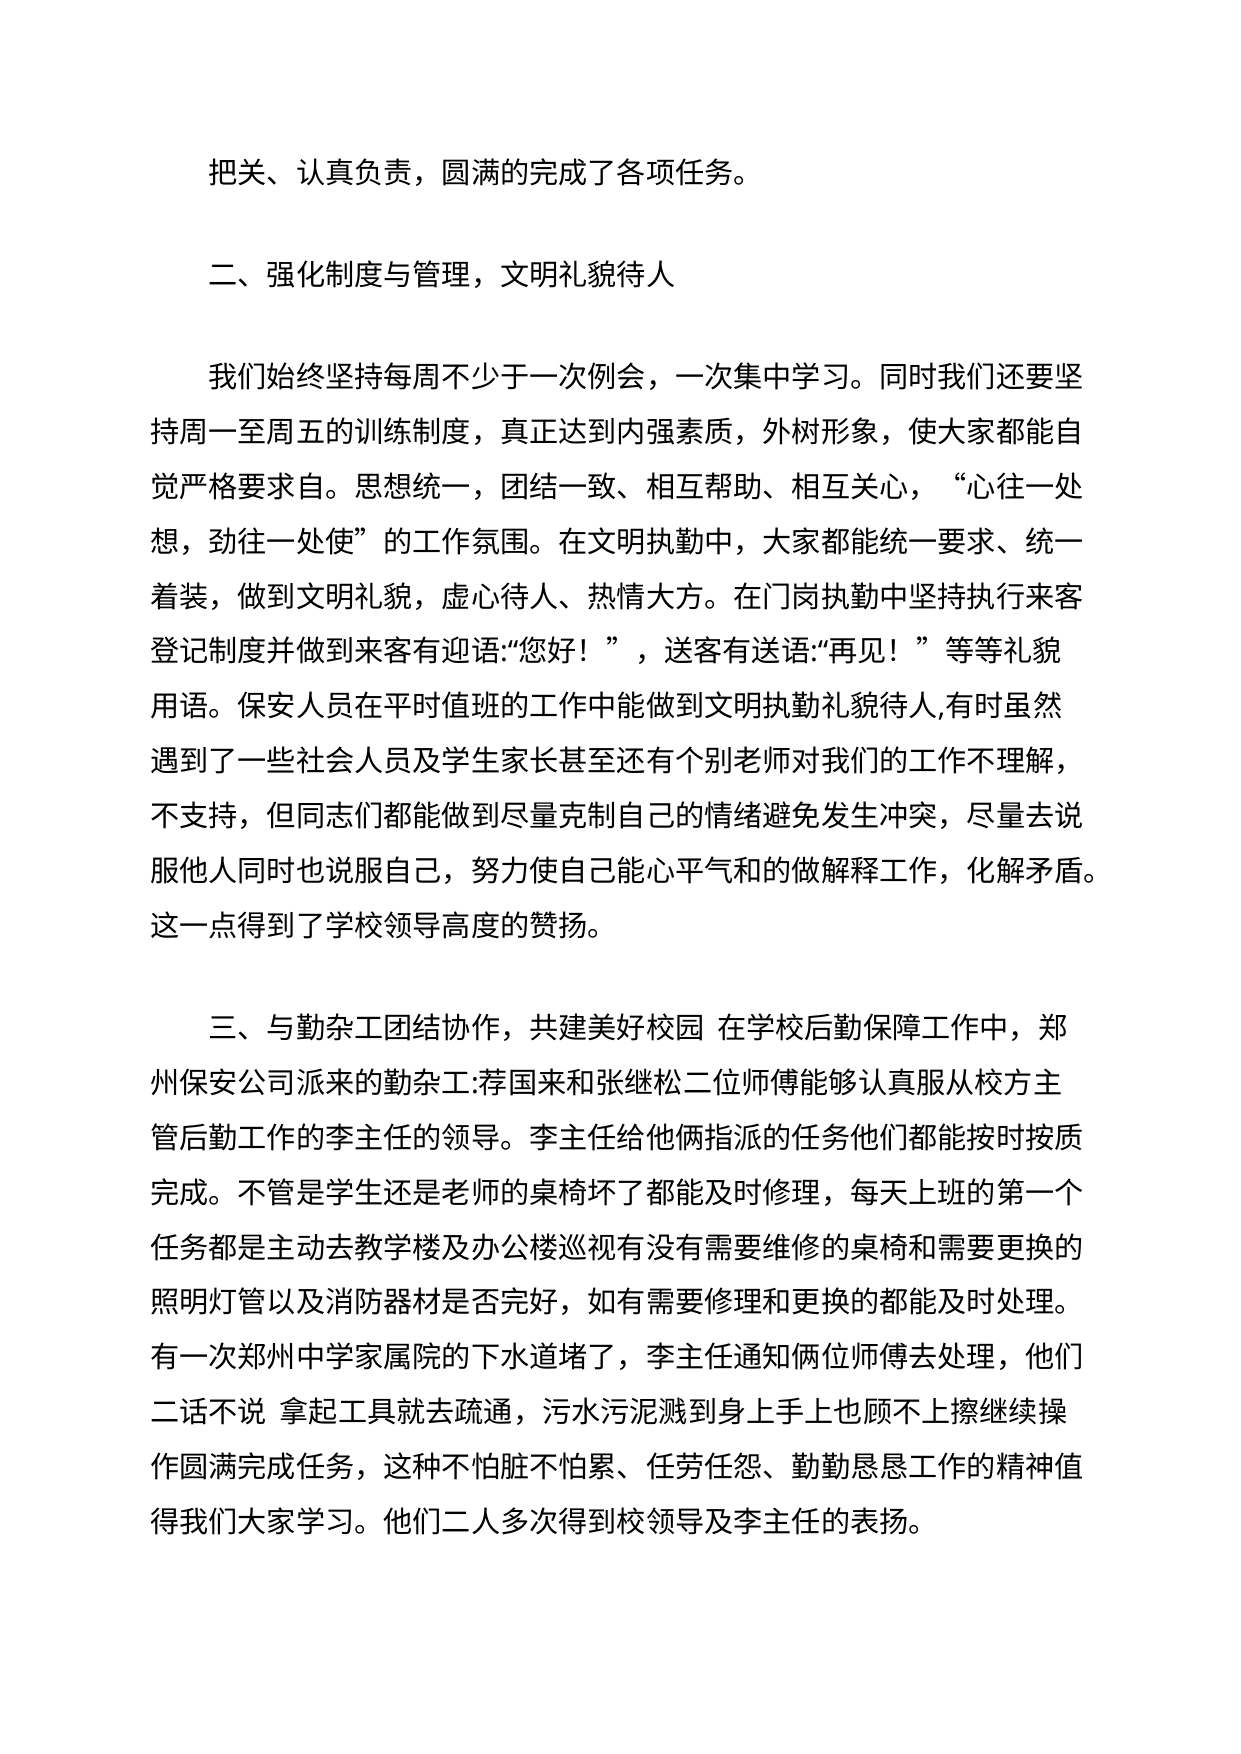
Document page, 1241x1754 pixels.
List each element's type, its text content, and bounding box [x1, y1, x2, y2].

text 把关、认真负责，圆满的完成了各项任务。 [150, 150, 1090, 192]
text 我们始终坚持每周不少于一次例会，一次集中学习。同时我们还要坚持周一至周五的训练制度，真正达到内强素质，外树形象，使大家都能自觉严格要求自。思想统一，团结一致、相互帮助、相互关心，“心往一处想，劲往一处使”的工作氛围。在文明执勤中，大家都能统一要求、统一着装，做到文明礼貌，虚心待人、热情大方。在门岗执勤中坚持执行来客登记制度并做到来客有迎语:“您好！”，送客有送语:“再见！”等等礼貌用语。保安人员在平时值班的工作中能做到文明执勤礼貌待人,有时虽然遇到了一些社会人员及学生家长甚至还有个别老师对我们的工作不理解，不支持，但同志们都能做到尽量克制自己的情绪避免发生冲突，尽量去说服他人同时也说服自己，努力使自己能心平气和的做解释工作，化解矛盾。这一点得到了学校领导高度的赞扬。 [150, 353, 1090, 945]
text 二、强化制度与管理，文明礼貌待人 [150, 252, 1090, 294]
text 三、与勤杂工团结协作，共建美好校园 在学校后勤保障工作中，郑州保安公司派来的勤杂工:荐国来和张继松二位师傅能够认真服从校方主管后勤工作的李主任的领导。李主任给他俩指派的任务他们都能按时按质完成。不管是学生还是老师的桌椅坏了都能及时修理，每天上班的第一个任务都是主动去教学楼及办公楼巡视有没有需要维修的桌椅和需要更换的照明灯管以及消防器材是否完好，如有需要修理和更换的都能及时处理。有一次郑州中学家属院的下水道堵了，李主任通知俩位师傅去处理，他们二话不说 拿起工具就去疏通，污水污泥溅到身上手上也顾不上擦继续操作圆满完成任务，这种不怕脏不怕累、任劳任怨、勤勤恳恳工作的精神值得我们大家学习。他们二人多次得到校领导及李主任的表扬。 [150, 1004, 1090, 1541]
